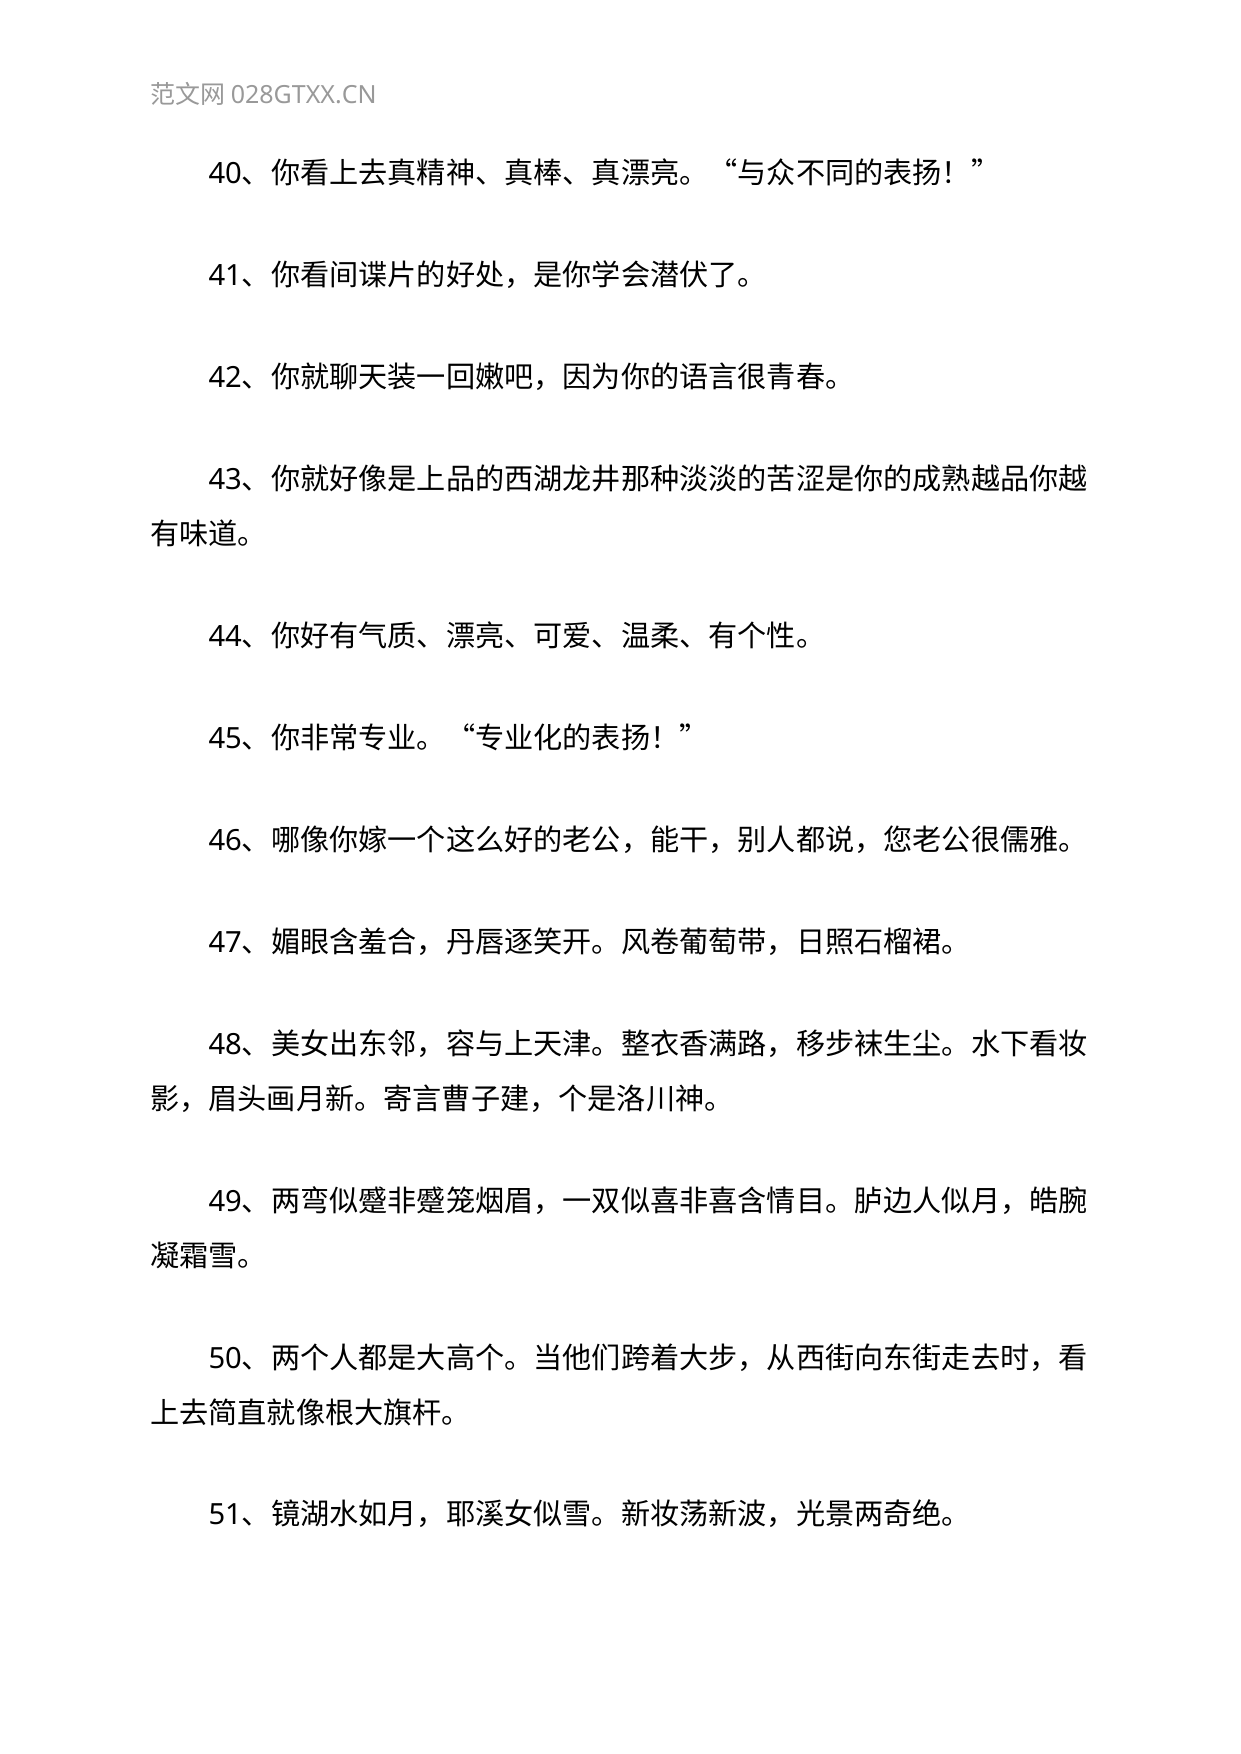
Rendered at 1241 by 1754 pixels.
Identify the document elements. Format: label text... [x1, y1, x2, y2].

text 46、哪像你嫁一个这么好的老公，能干，别人都说，您老公很儒雅。 [150, 817, 1090, 859]
text 43、你就好像是上品的西湖龙井那种淡淡的苦涩是你的成熟越品你越有味道。 [150, 456, 1090, 553]
text 40、你看上去真精神、真棒、真漂亮。“与众不同的表扬！” [150, 150, 1090, 192]
text 42、你就聊天装一回嫩吧，因为你的语言很青春。 [150, 354, 1090, 396]
text 51、镜湖水如月，耶溪女似雪。新妆荡新波，光景两奇绝。 [150, 1491, 1090, 1533]
text 49、两弯似蹙非蹙笼烟眉，一双似喜非喜含情目。胪边人似月，皓腕凝霜雪。 [150, 1177, 1090, 1275]
text 41、你看间谍片的好处，是你学会潜伏了。 [150, 252, 1090, 294]
text 45、你非常专业。“专业化的表扬！” [150, 715, 1090, 757]
text 44、你好有气质、漂亮、可爱、温柔、有个性。 [150, 613, 1090, 655]
text 47、媚眼含羞合，丹唇逐笑开。风卷葡萄带，日照石榴裙。 [150, 919, 1090, 961]
text 50、两个人都是大高个。当他们跨着大步，从西街向东街走去时，看上去简直就像根大旗杆。 [150, 1334, 1090, 1431]
text 48、美女出东邻，容与上天津。整衣香满路，移步袜生尘。水下看妆影，眉头画月新。寄言曹子建，个是洛川神。 [150, 1021, 1090, 1118]
